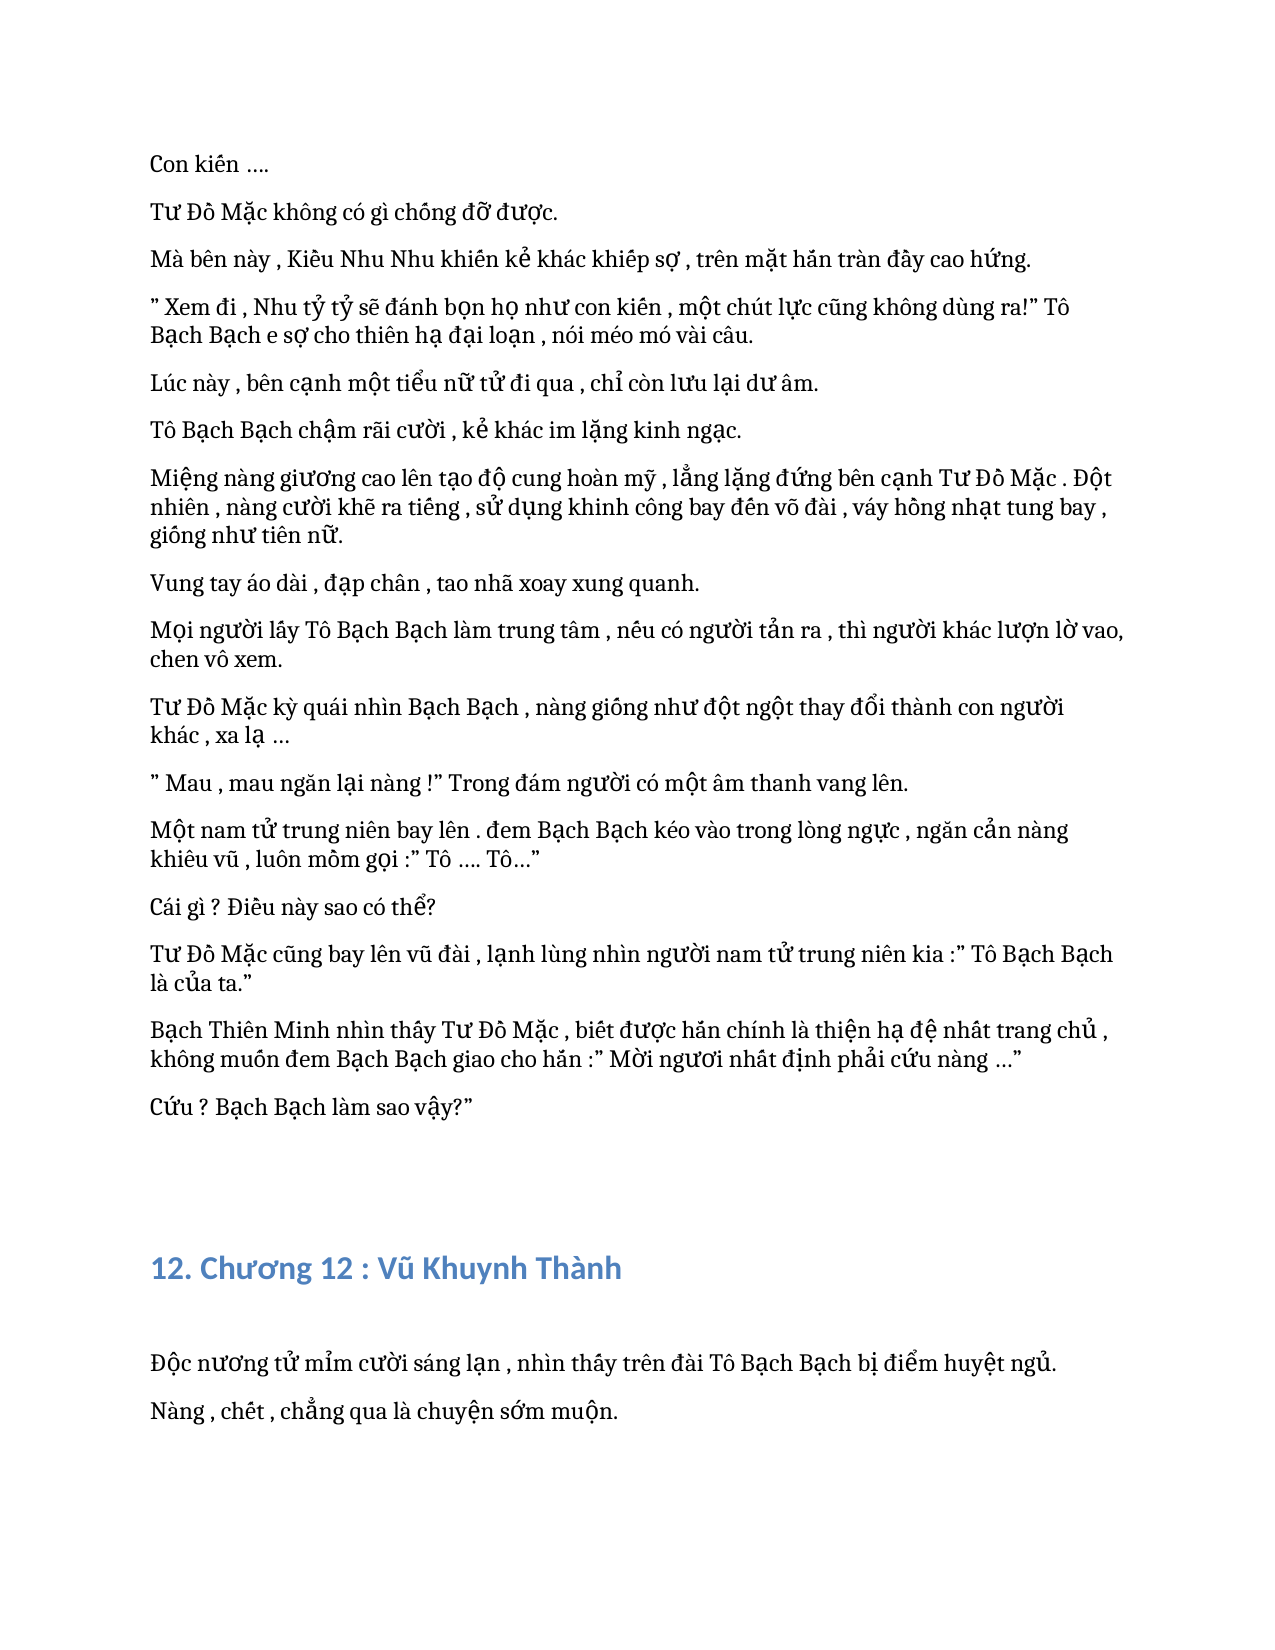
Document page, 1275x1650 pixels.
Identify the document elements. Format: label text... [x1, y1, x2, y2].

text Một nam tử trung niên bay lên . đem Bạch Bạch kéo vào trong lòng ngực , ngăn cản nàng khiêu vũ , luôn mồm gọi :” Tô …. Tô…” [150, 816, 1125, 874]
text ” Xem đi , Nhu tỷ tỷ sẽ đánh bọn họ như con kiến , một chút lực cũng không dùng ra!” Tô Bạch Bạch e sợ cho thiên hạ đại loạn , nói méo mó vài câu. [150, 292, 1125, 350]
text Tô Bạch Bạch chậm rãi cười , kẻ khác im lặng kinh ngạc. [150, 416, 1125, 445]
text Vung tay áo dài , đạp chân , tao nhã xoay xung quanh. [150, 569, 1125, 597]
text Miệng nàng giương cao lên tạo độ cung hoàn mỹ , lẳng lặng đứng bên cạnh Tư Đồ Mặc . Đột nhiên , nàng cười khẽ ra tiếng , sử dụng khinh công bay đến võ đài , váy hồng nhạt tung bay , giống như tiên nữ. [150, 464, 1125, 550]
text Tư Đồ Mặc cũng bay lên vũ đài , lạnh lùng nhìn người nam tử trung niên kia :” Tô Bạch Bạch là của ta.” [150, 940, 1125, 997]
text Mọi người lấy Tô Bạch Bạch làm trung tâm , nếu có người tản ra , thì người khác lượn lờ vao, chen vô xem. [150, 616, 1125, 674]
text Tư Đồ Mặc kỳ quái nhìn Bạch Bạch , nàng giống như đột ngột thay đổi thành con người khác , xa lạ … [150, 692, 1125, 750]
text Bạch Thiên Minh nhìn thấy Tư Đồ Mặc , biết được hắn chính là thiện hạ đệ nhất trang chủ , không muốn đem Bạch Bạch giao cho hắn :” Mời ngươi nhất định phải cứu nàng …” [150, 1016, 1125, 1074]
text Cái gì ? Điều này sao có thể? [150, 892, 1125, 921]
text Lúc này , bên cạnh một tiểu nữ tử đi qua , chỉ còn lưu lại dư âm. [150, 369, 1125, 397]
text Con kiến …. [150, 150, 1125, 179]
subtitle 12. Chương 12 : Vũ Khuynh Thành [150, 1247, 1125, 1288]
text Độc nương tử mỉm cười sáng lạn , nhìn thấy trên đài Tô Bạch Bạch bị điểm huyệt ngủ. [150, 1292, 1125, 1378]
text Cứu ? Bạch Bạch làm sao vậy?” [150, 1092, 1125, 1121]
text Tư Đồ Mặc không có gì chống đỡ được. [150, 197, 1125, 226]
text Mà bên này , Kiều Nhu Nhu khiến kẻ khác khiếp sợ , trên mặt hắn tràn đầy cao hứng. [150, 245, 1125, 274]
text ” Mau , mau ngăn lại nàng !” Trong đám người có một âm thanh vang lên. [150, 769, 1125, 797]
text Nàng , chết , chẳng qua là chuyện sớm muộn. [150, 1397, 1125, 1425]
